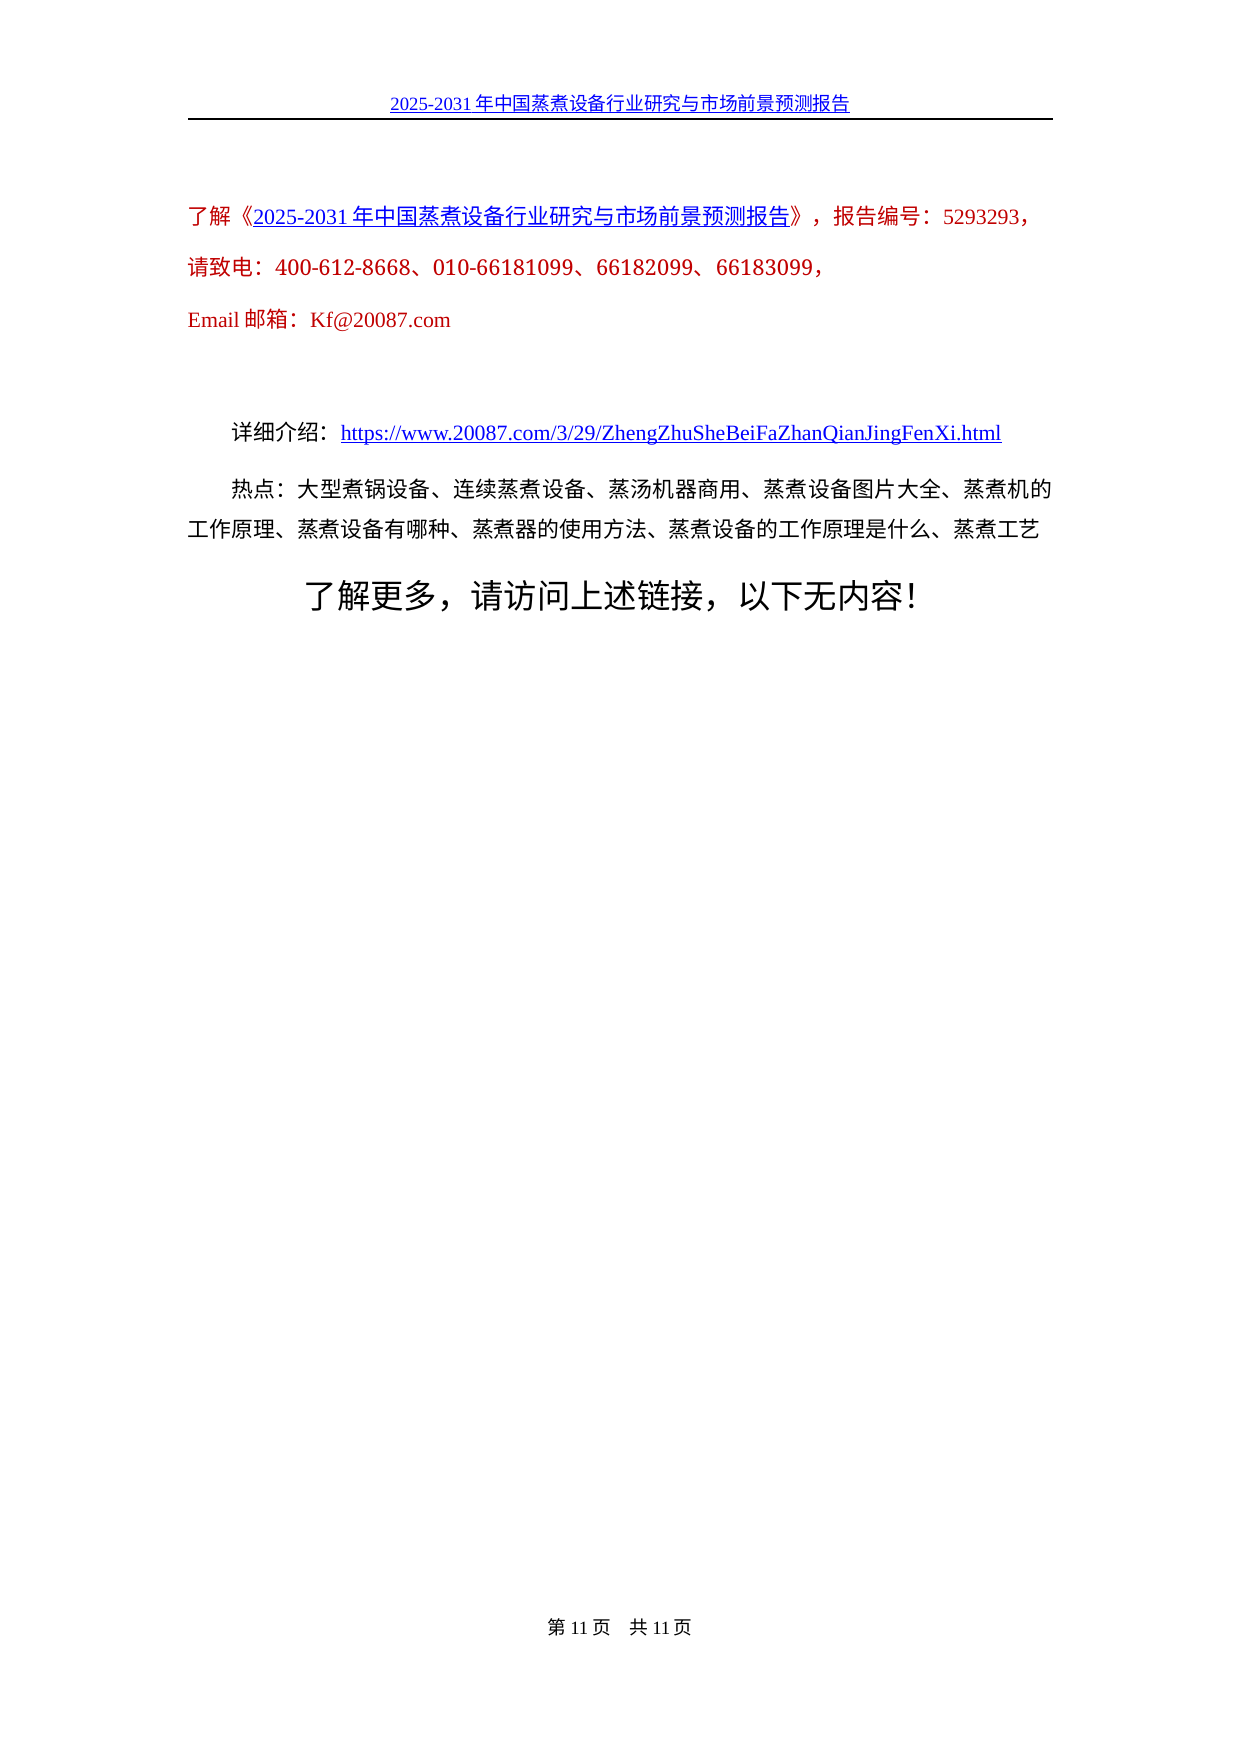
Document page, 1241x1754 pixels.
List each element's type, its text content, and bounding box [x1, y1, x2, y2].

title 了解更多，请访问上述链接，以下无内容！ [187, 562, 1053, 627]
text Email邮箱：Kf@20087.com [187, 302, 1053, 334]
text 详细介绍：https://www.20087.com/3/29/ZhengZhuSheBeiFaZhanQianJingFenXi.html [187, 414, 1053, 447]
text 请致电：400-612-8668、010-66181099、66182099、66183099， [187, 250, 1053, 283]
text 了解《2025-2031年中国蒸煮设备行业研究与市场前景预测报告》，报告编号：5293293， [187, 198, 1053, 231]
text 热点：大型煮锅设备、连续蒸煮设备、蒸汤机器商用、蒸煮设备图片大全、蒸煮机的工作原理、蒸煮设备有哪种、蒸煮器的使用方法、蒸煮设备的工作原理是什么、蒸煮工艺 [187, 471, 1053, 544]
